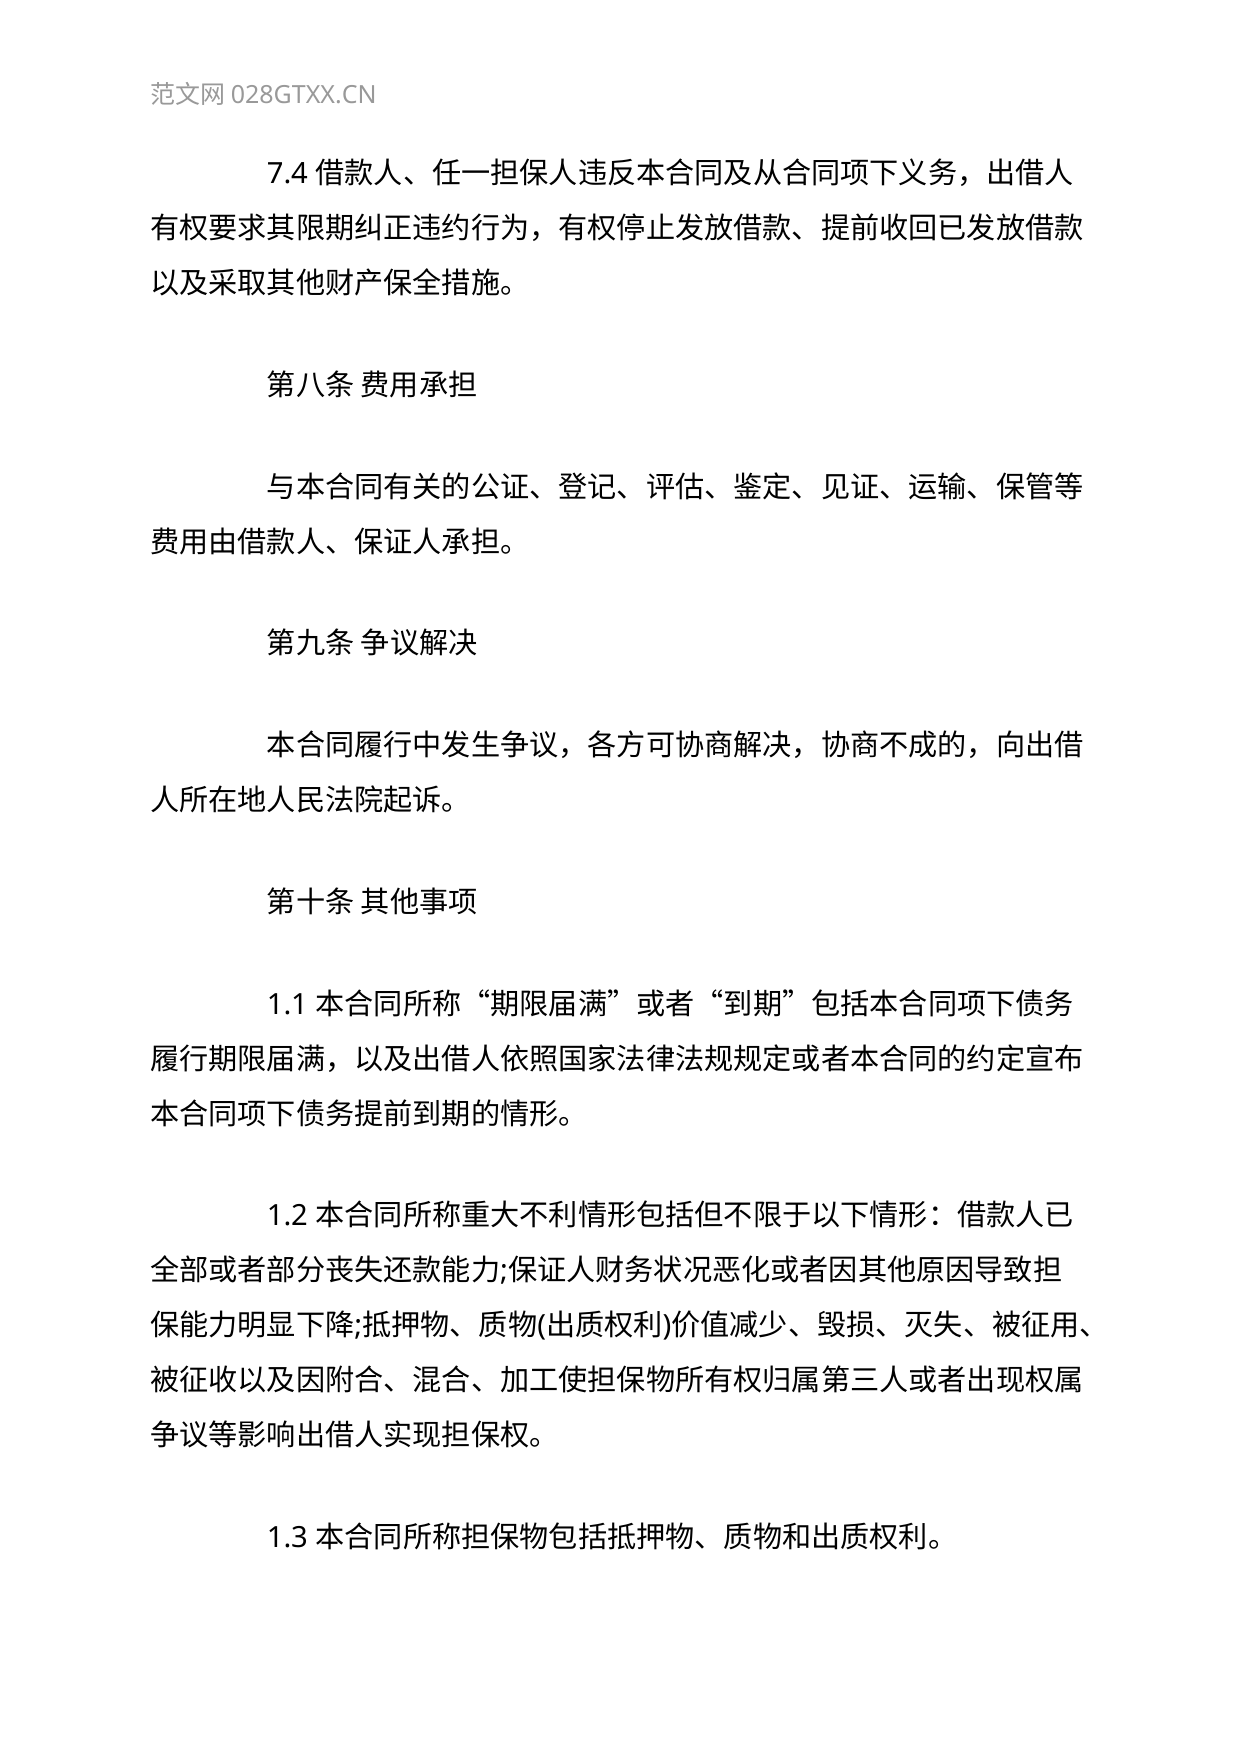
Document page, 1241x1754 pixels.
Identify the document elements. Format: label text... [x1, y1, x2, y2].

text 1.3 本合同所称担保物包括抵押物、质物和出质权利。 [150, 1514, 1090, 1556]
text 1.2 本合同所称重大不利情形包括但不限于以下情形：借款人已全部或者部分丧失还款能力;保证人财务状况恶化或者因其他原因导致担保能力明显下降;抵押物、质物(出质权利)价值减少、毁损、灭失、被征用、被征收以及因附合、混合、加工使担保物所有权归属第三人或者出现权属争议等影响出借人实现担保权。 [150, 1192, 1090, 1454]
text 本合同履行中发生争议，各方可协商解决，协商不成的，向出借人所在地人民法院起诉。 [150, 722, 1090, 819]
text 1.1 本合同所称“期限届满”或者“到期”包括本合同项下债务履行期限届满，以及出借人依照国家法律法规规定或者本合同的约定宣布本合同项下债务提前到期的情形。 [150, 980, 1090, 1132]
text 7.4 借款人、任一担保人违反本合同及从合同项下义务，出借人有权要求其限期纠正违约行为，有权停止发放借款、提前收回已发放借款以及采取其他财产保全措施。 [150, 150, 1090, 302]
text 第八条 费用承担 [150, 362, 1090, 404]
text 第十条 其他事项 [150, 878, 1090, 921]
text 第九条 争议解决 [150, 620, 1090, 662]
text 与本合同有关的公证、登记、评估、鉴定、见证、运输、保管等费用由借款人、保证人承担。 [150, 463, 1090, 561]
